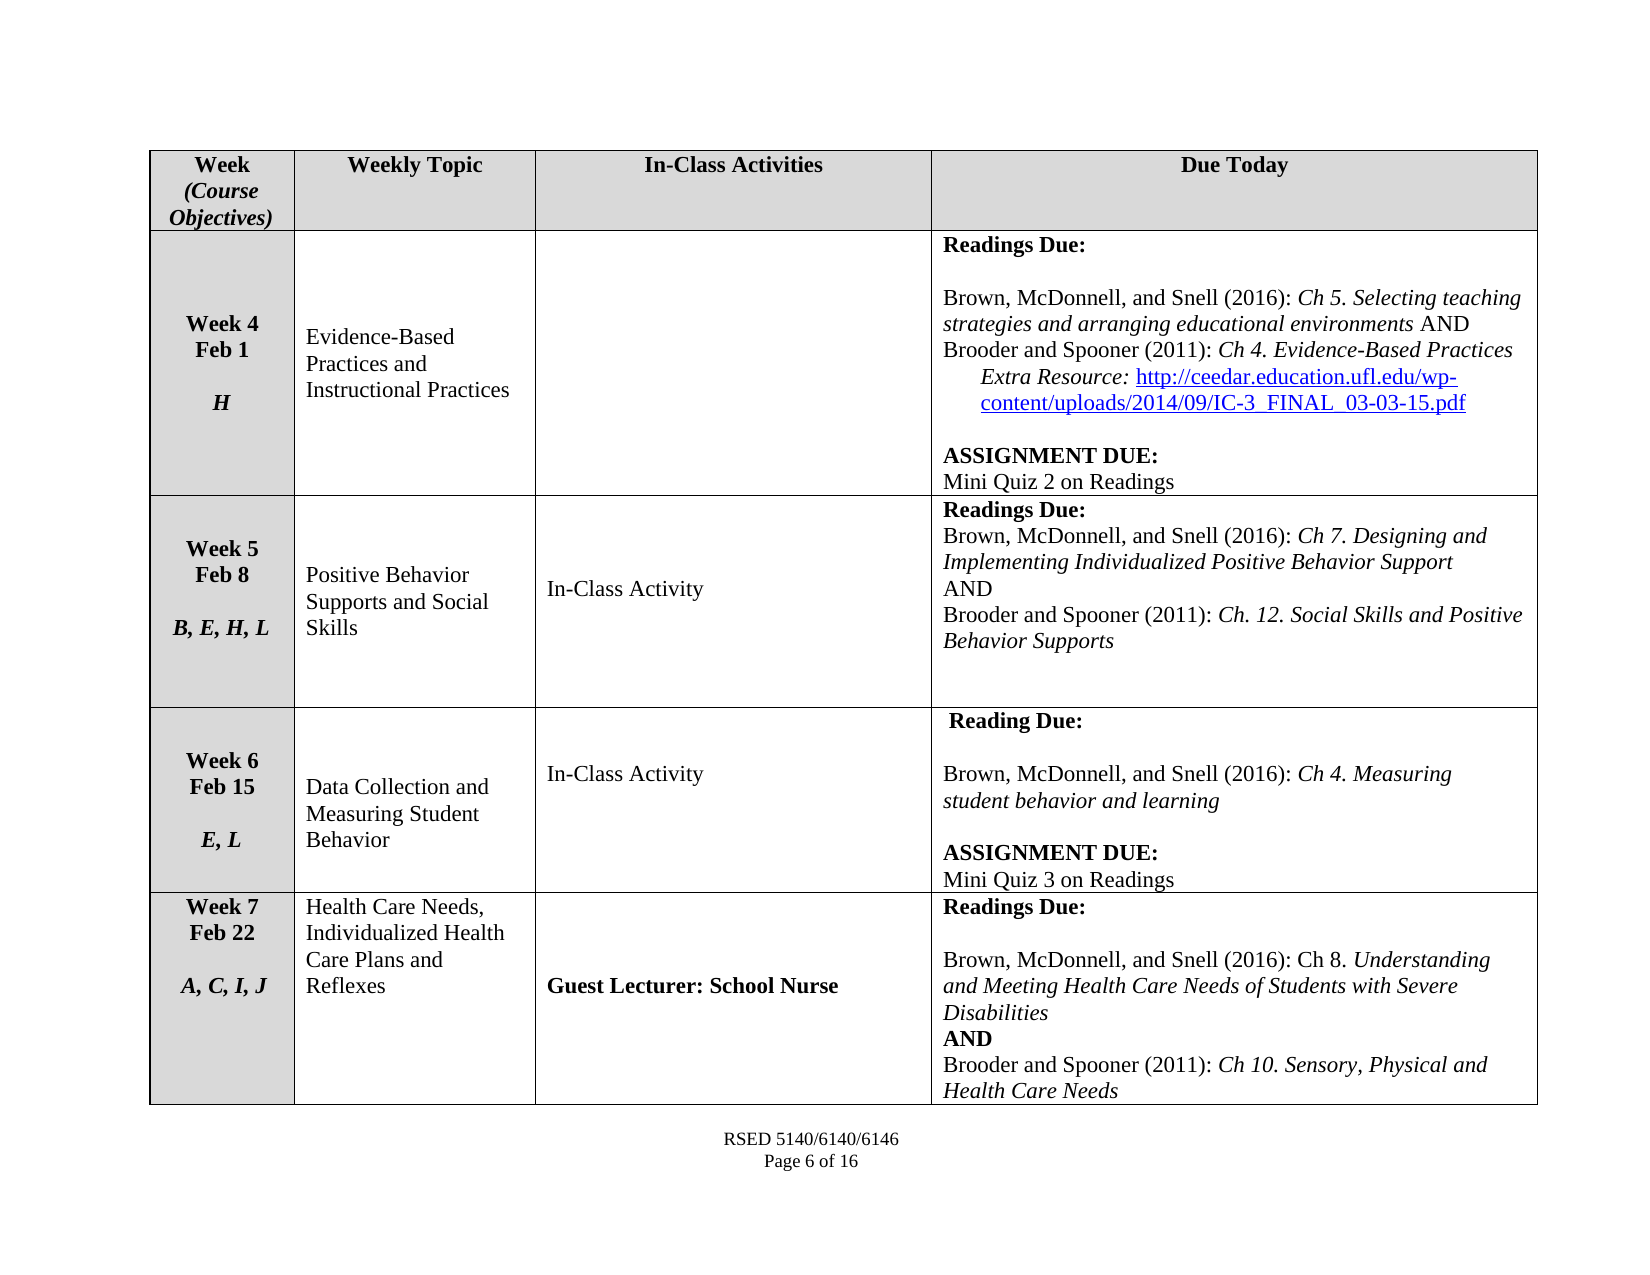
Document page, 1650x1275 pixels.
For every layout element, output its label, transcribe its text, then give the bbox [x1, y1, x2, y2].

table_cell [295, 893, 535, 1104]
table_cell In-Class Activity [536, 496, 931, 707]
table_header Due Today [932, 151, 1537, 230]
table_cell [536, 231, 931, 495]
table_cell Readings Due: Brown, McDonnell, and Snell (2016): Ch 7. Designing and Implementing Individualized Positive Behavior Support AND Brooder and Spooner (2011): Ch. 12. Social Skills and Positive Behavior Supports [932, 496, 1537, 707]
table_header Week (Course Objectives) [151, 151, 294, 230]
table_cell Week 5 Feb 8 B, E, H, L [151, 496, 294, 707]
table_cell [932, 893, 1537, 1104]
table_cell Week 7 Feb 22 A, C, I, J [151, 893, 294, 1104]
table_header Weekly Topic [295, 151, 535, 230]
table_header In-Class Activities [536, 151, 931, 230]
table_cell Reading Due: Brown, McDonnell, and Snell (2016): Ch 4. Measuring student behavior and learning ASSIGNMENT DUE: Mini Quiz 3 on Readings [932, 708, 1537, 892]
table_cell Week 6 Feb 15 E, L [151, 708, 294, 892]
table_cell In-Class Activity [536, 708, 931, 892]
table_cell Guest Lecturer: School Nurse [536, 893, 931, 1104]
table_cell Data Collection and Measuring Student Behavior [295, 708, 535, 892]
table_cell Evidence-Based Practices and Instructional Practices [295, 231, 535, 495]
table_cell Positive Behavior Supports and Social Skills [295, 496, 535, 707]
table_cell Readings Due: Brown, McDonnell, and Snell (2016): Ch 5. Selecting teaching strategies and arranging educational environments AND Brooder and Spooner (2011): Ch 4. Evidence-Based Practices Extra Resource: http://ceedar.education.ufl.edu/wp-content/uploads/2014/09/IC-3_FINAL_03-03-15.pdf ASSIGNMENT DUE: Mini Quiz 2 on Readings [932, 231, 1537, 495]
table_cell Week 4 Feb 1 H [151, 231, 294, 495]
